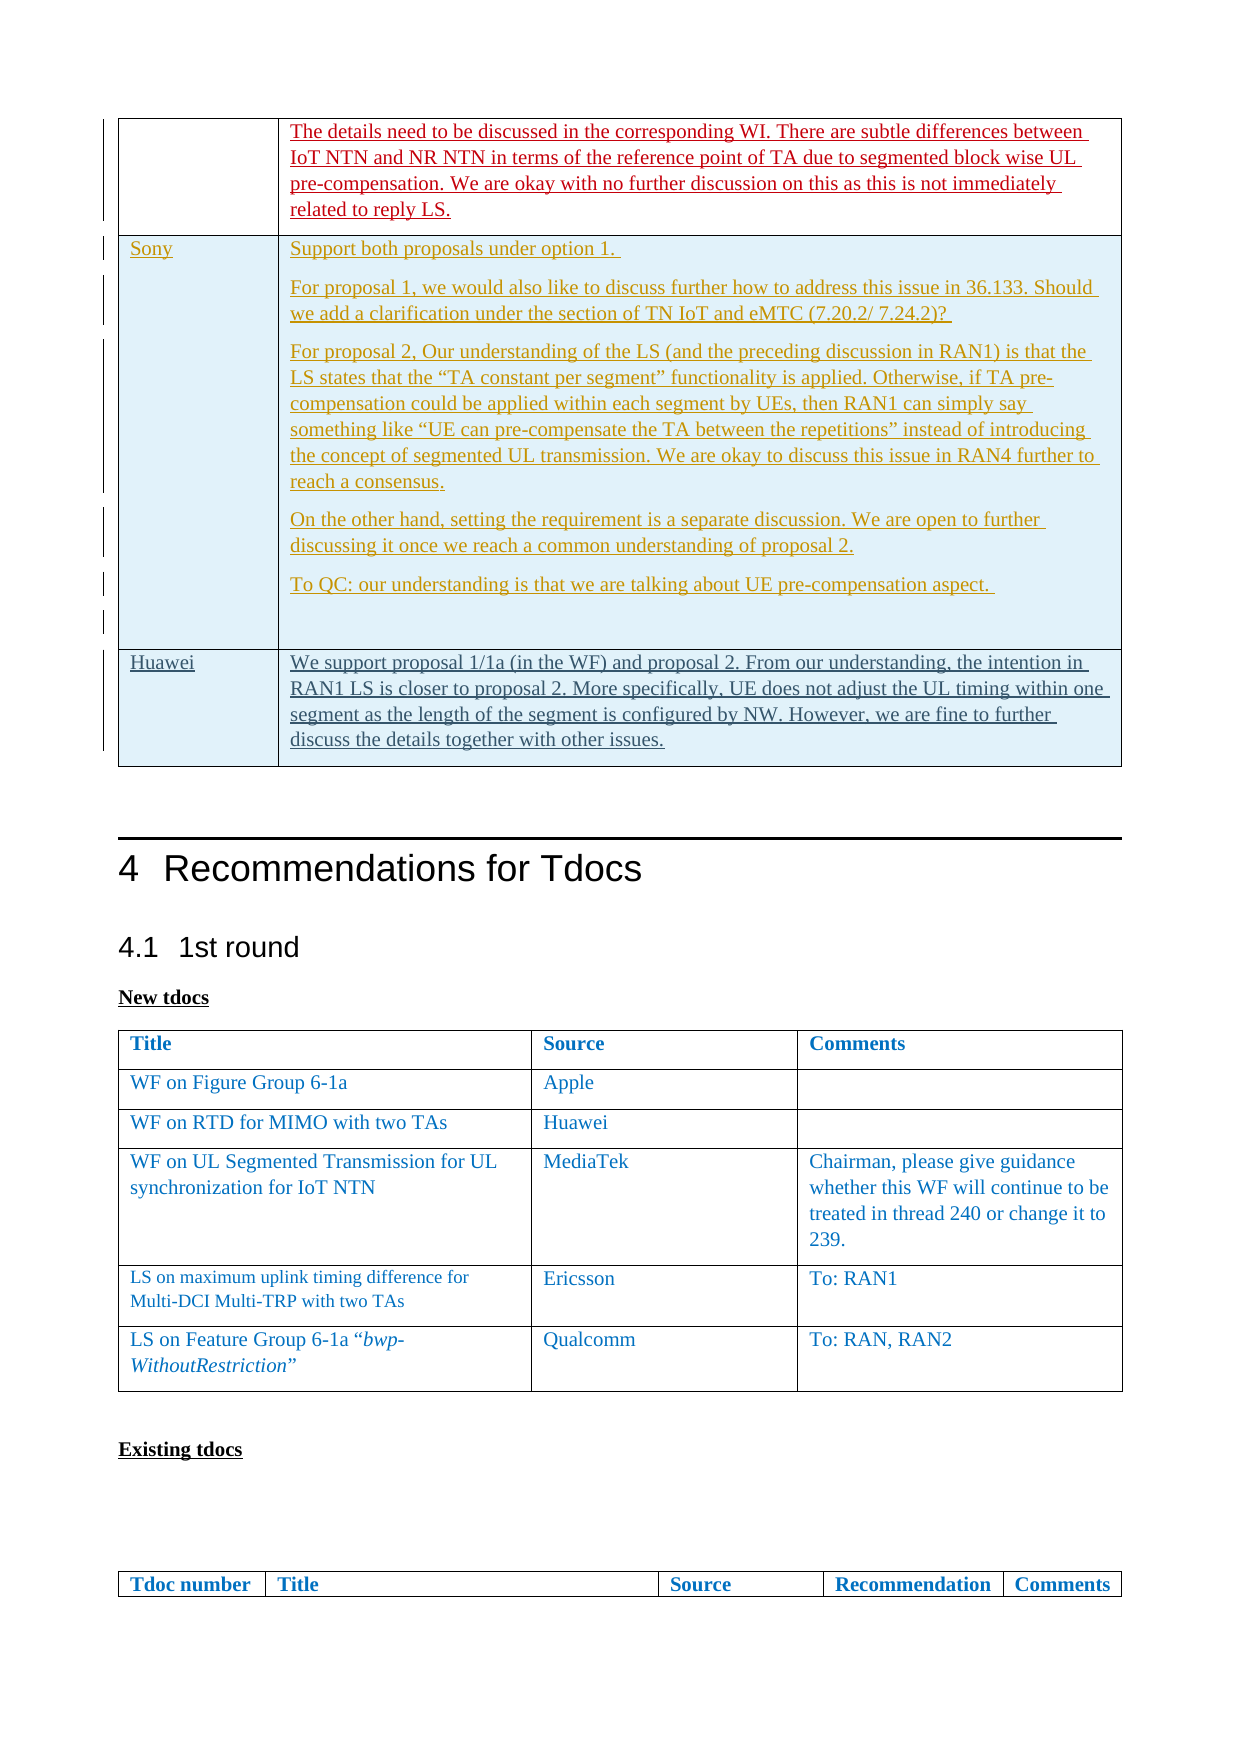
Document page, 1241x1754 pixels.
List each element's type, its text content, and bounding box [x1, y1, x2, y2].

table_header Comments [1004, 1572, 1121, 1596]
table_cell To: RAN1 [798, 1266, 1122, 1326]
table_cell [119, 119, 278, 235]
table_header Recommendation [824, 1572, 1003, 1596]
table_cell Chairman, please give guidance whether this WF will continue to be treated in thread 240 or change it to 239. [798, 1149, 1122, 1265]
table_header Title [119, 1031, 531, 1069]
table_cell Ericsson [532, 1266, 797, 1326]
table_cell LS on Feature Group 6-1a “bwp-WithoutRestriction” [119, 1327, 531, 1391]
table_cell LS on maximum uplink timing difference for Multi-DCI Multi-TRP with two TAs [119, 1266, 531, 1326]
table_cell Qualcomm [532, 1327, 797, 1391]
table_header Source [532, 1031, 797, 1069]
table_header Comments [798, 1031, 1122, 1069]
table_cell Huawei [532, 1110, 797, 1148]
table_cell WF on Figure Group 6-1a [119, 1070, 531, 1108]
table_cell [798, 1110, 1122, 1148]
table_cell WF on RTD for MIMO with two TAs [119, 1110, 531, 1148]
subtitle 1st round [118, 930, 1122, 963]
table_cell [279, 119, 1121, 235]
text Existing tdocs [118, 1437, 1122, 1461]
table_cell [798, 1070, 1122, 1108]
table_cell Apple [532, 1070, 797, 1108]
table_cell To: RAN, RAN2 [798, 1327, 1122, 1391]
text New tdocs [118, 985, 1122, 1009]
table_cell MediaTek [532, 1149, 797, 1265]
table_header Title [266, 1572, 658, 1596]
subtitle Recommendations for Tdocs [118, 840, 1122, 889]
table_cell WF on UL Segmented Transmission for UL synchronization for IoT NTN [119, 1149, 531, 1265]
table_header Source [659, 1572, 823, 1596]
table_header Tdoc number [119, 1572, 265, 1596]
